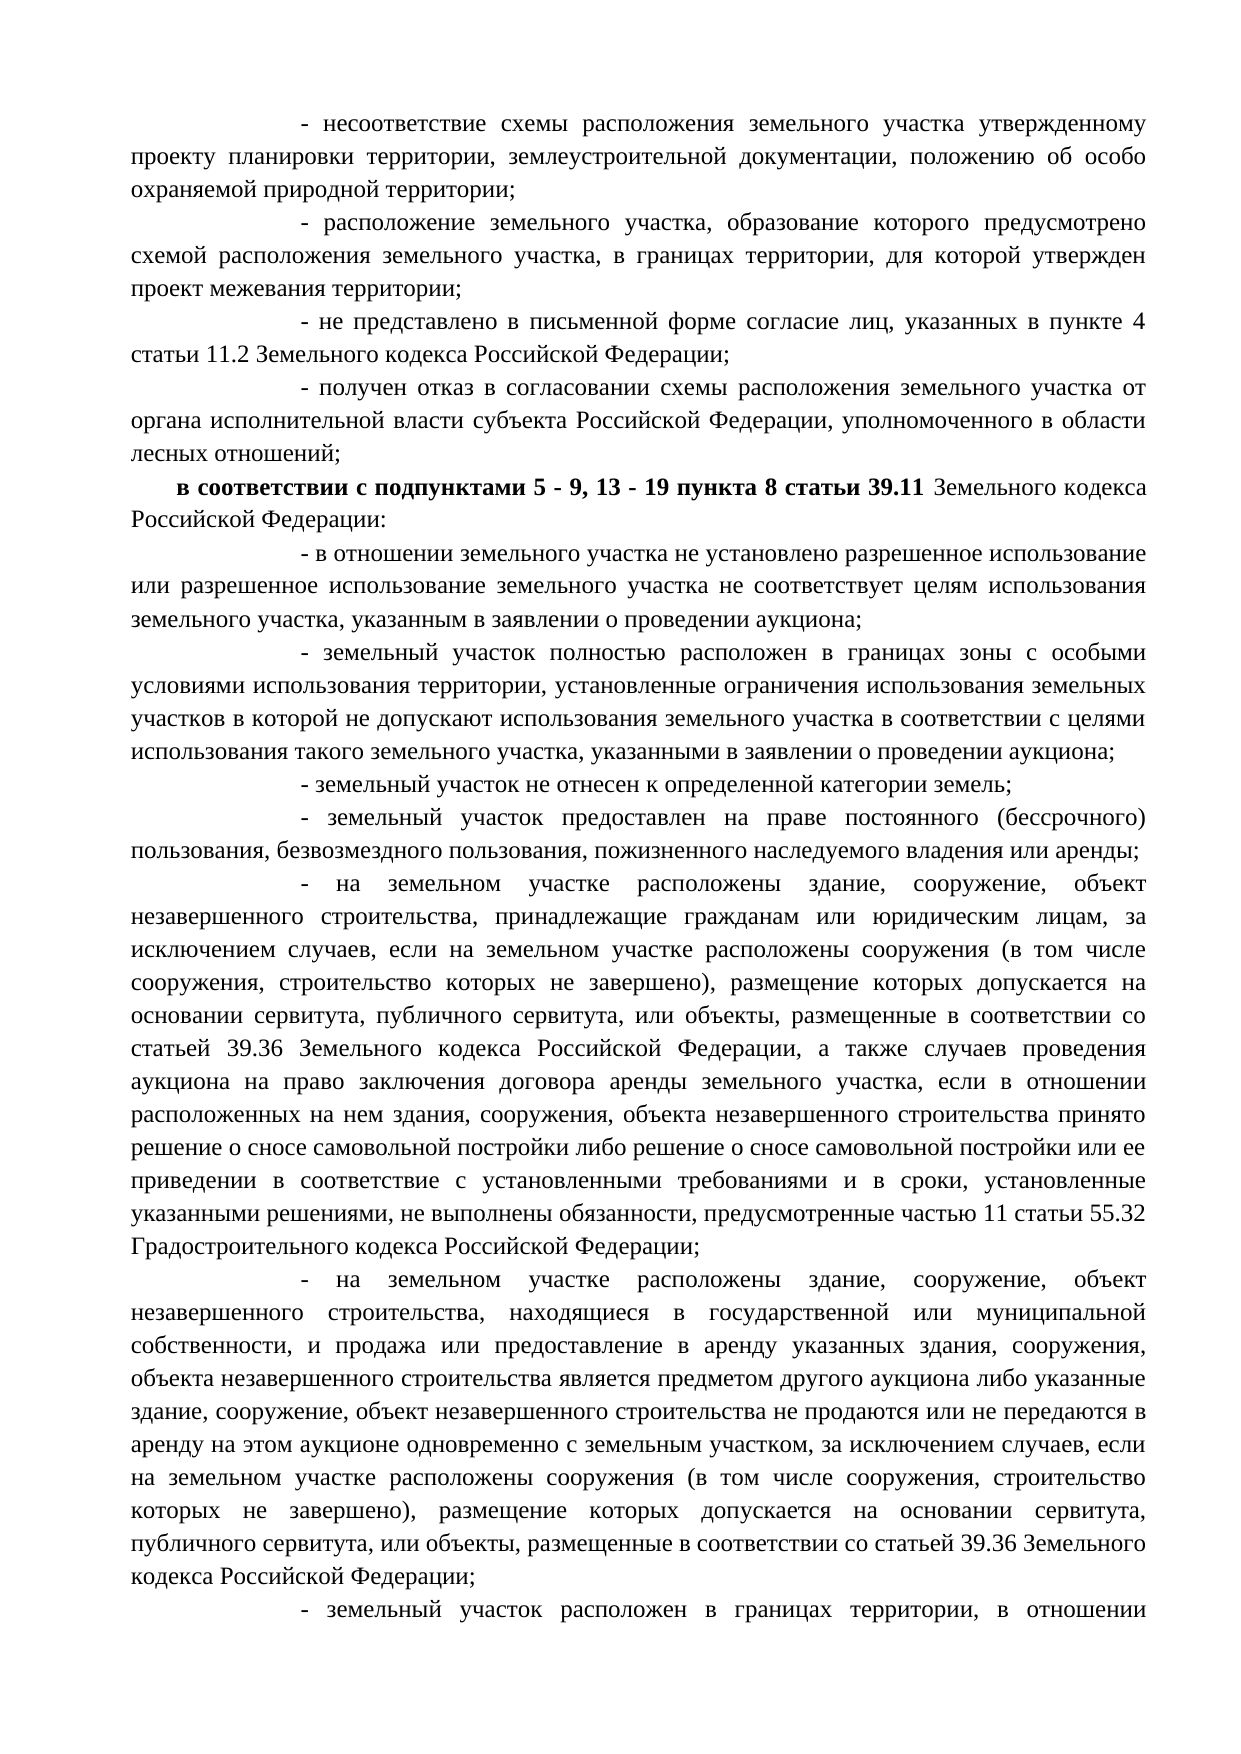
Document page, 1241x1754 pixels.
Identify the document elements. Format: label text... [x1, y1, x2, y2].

list - на земельном участке расположены здание, сооружение, объект незавершенного строительства, находящиеся в государственной или муниципальной собственности, и продажа или предоставление в аренду указанных здания, сооружения, объекта незавершенного строительства является предметом другого аукциона либо указанные здание, сооружение, объект незавершенного строительства не продаются или не передаются в аренду на этом аукционе одновременно с земельным участком, за исключением случаев, если на земельном участке расположены сооружения (в том числе сооружения, строительство которых не завершено), размещение которых допускается на основании сервитута, публичного сервитута, или объекты, размещенные в соответствии со статьей 39.36 Земельного кодекса Российской Федерации; [131, 1264, 1147, 1590]
list в соответствии с подпунктами 5 - 9, 13 - 19 пункта 8 статьи 39.11 Земельного кодекса Российской Федерации: [131, 472, 1147, 533]
list - не представлено в письменной форме согласие лиц, указанных в пункте 4 статьи 11.2 Земельного кодекса Российской Федерации; [131, 306, 1147, 368]
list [131, 1594, 1147, 1623]
list - в отношении земельного участка не установлено разрешенное использование или разрешенное использование земельного участка не соответствует целям использования земельного участка, указанным в заявлении о проведении аукциона; [131, 538, 1147, 632]
list - земельный участок не отнесен к определенной категории земель; [131, 769, 1147, 797]
list - расположение земельного участка, образование которого предусмотрено схемой расположения земельного участка, в границах территории, для которой утвержден проект межевания территории; [131, 207, 1147, 302]
list - получен отказ в согласовании схемы расположения земельного участка от органа исполнительной власти субъекта Российской Федерации, уполномоченного в области лесных отношений; [131, 372, 1147, 467]
list - несоответствие схемы расположения земельного участка утвержденному проекту планировки территории, землеустроительной документации, положению об особо охраняемой природной территории; [131, 108, 1147, 203]
list - на земельном участке расположены здание, сооружение, объект незавершенного строительства, принадлежащие гражданам или юридическим лицам, за исключением случаев, если на земельном участке расположены сооружения (в том числе сооружения, строительство которых не завершено), размещение которых допускается на основании сервитута, публичного сервитута, или объекты, размещенные в соответствии со статьей 39.36 Земельного кодекса Российской Федерации, а также случаев проведения аукциона на право заключения договора аренды земельного участка, если в отношении расположенных на нем здания, сооружения, объекта незавершенного строительства принято решение о сносе самовольной постройки либо решение о сносе самовольной постройки или ее приведении в соответствие с установленными требованиями и в сроки, установленные указанными решениями, не выполнены обязанности, предусмотренные частью 11 статьи 55.32 Градостроительного кодекса Российской Федерации; [131, 868, 1147, 1260]
list - земельный участок полностью расположен в границах зоны с особыми условиями использования территории, установленные ограничения использования земельных участков в которой не допускают использования земельного участка в соответствии с целями использования такого земельного участка, указанными в заявлении о проведении аукциона; [131, 637, 1147, 764]
list - земельный участок предоставлен на праве постоянного (бессрочного) пользования, безвозмездного пользования, пожизненного наследуемого владения или аренды; [131, 802, 1147, 863]
